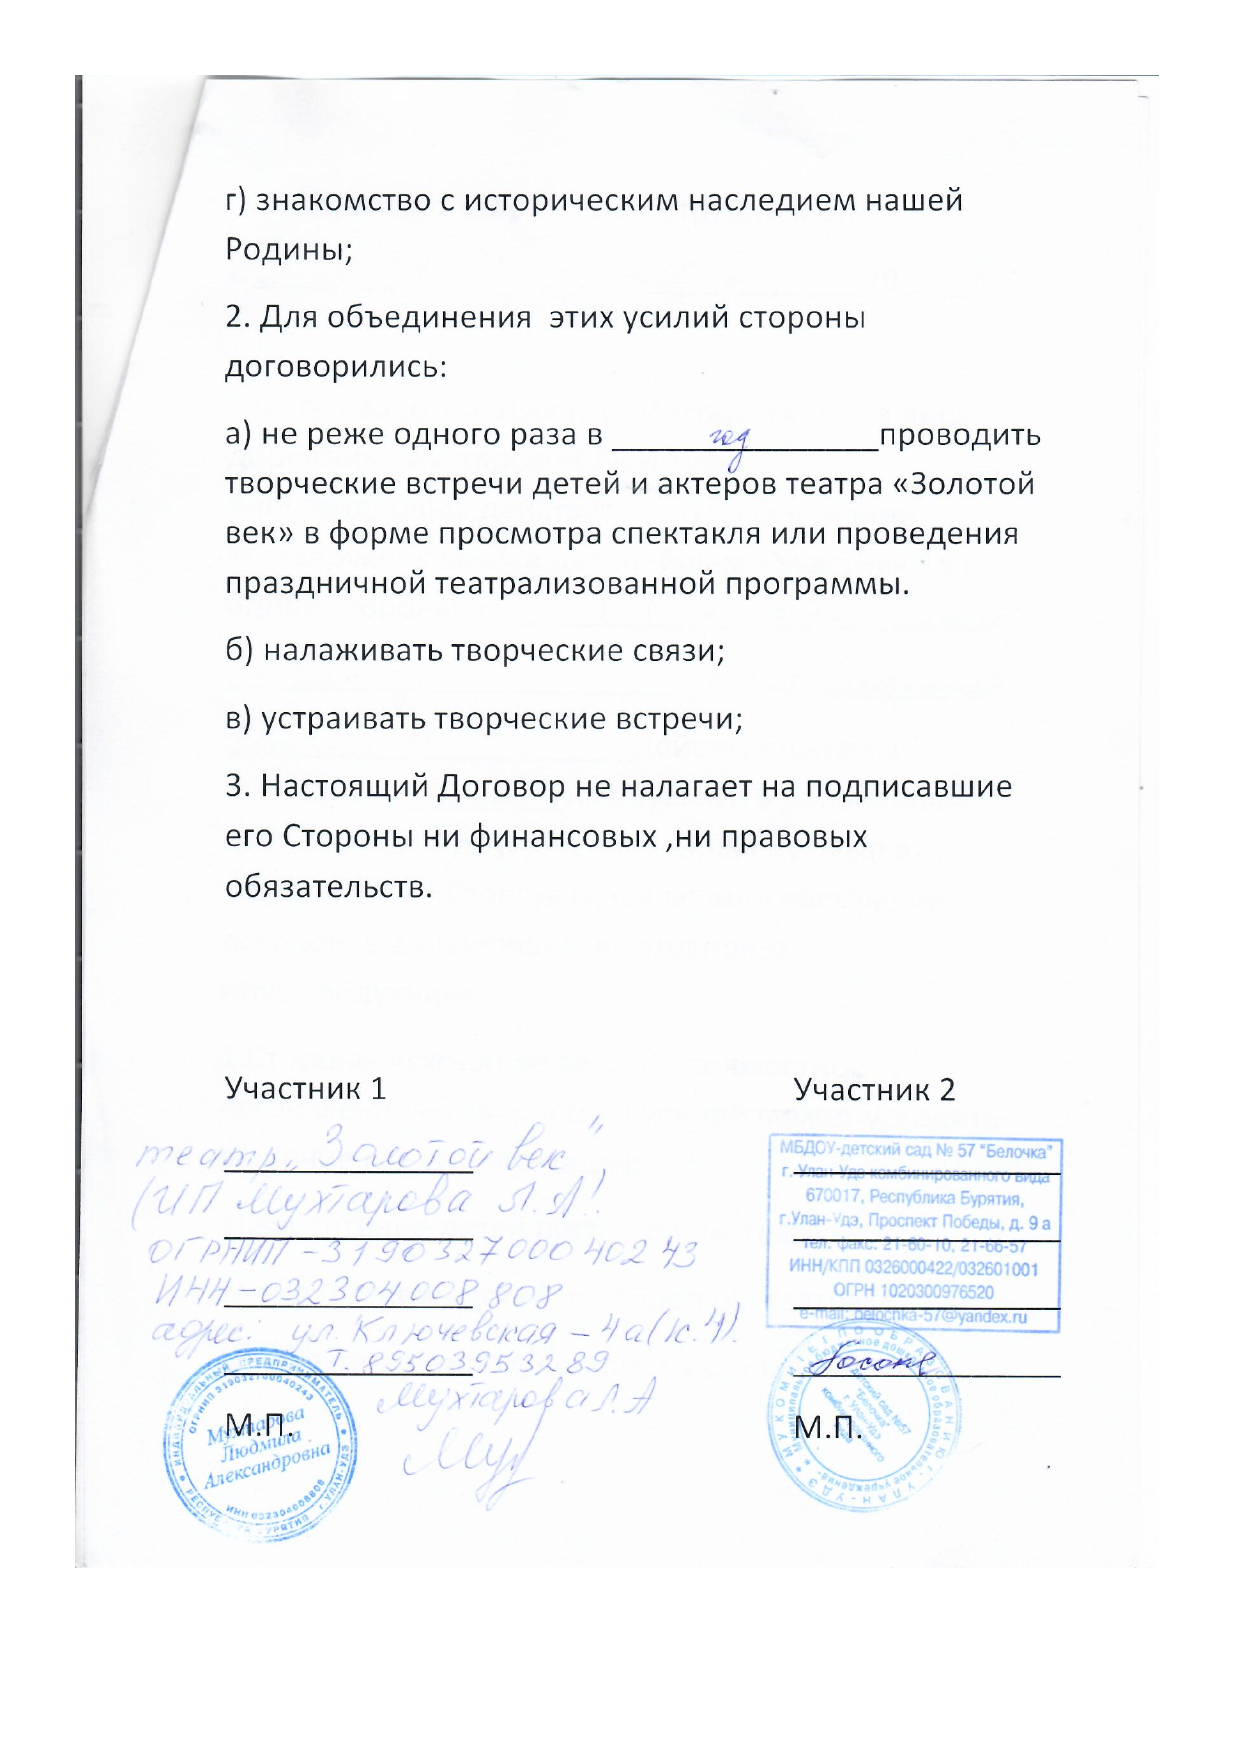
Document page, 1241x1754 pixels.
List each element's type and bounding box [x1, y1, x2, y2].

picture [75, 75, 1161, 1568]
